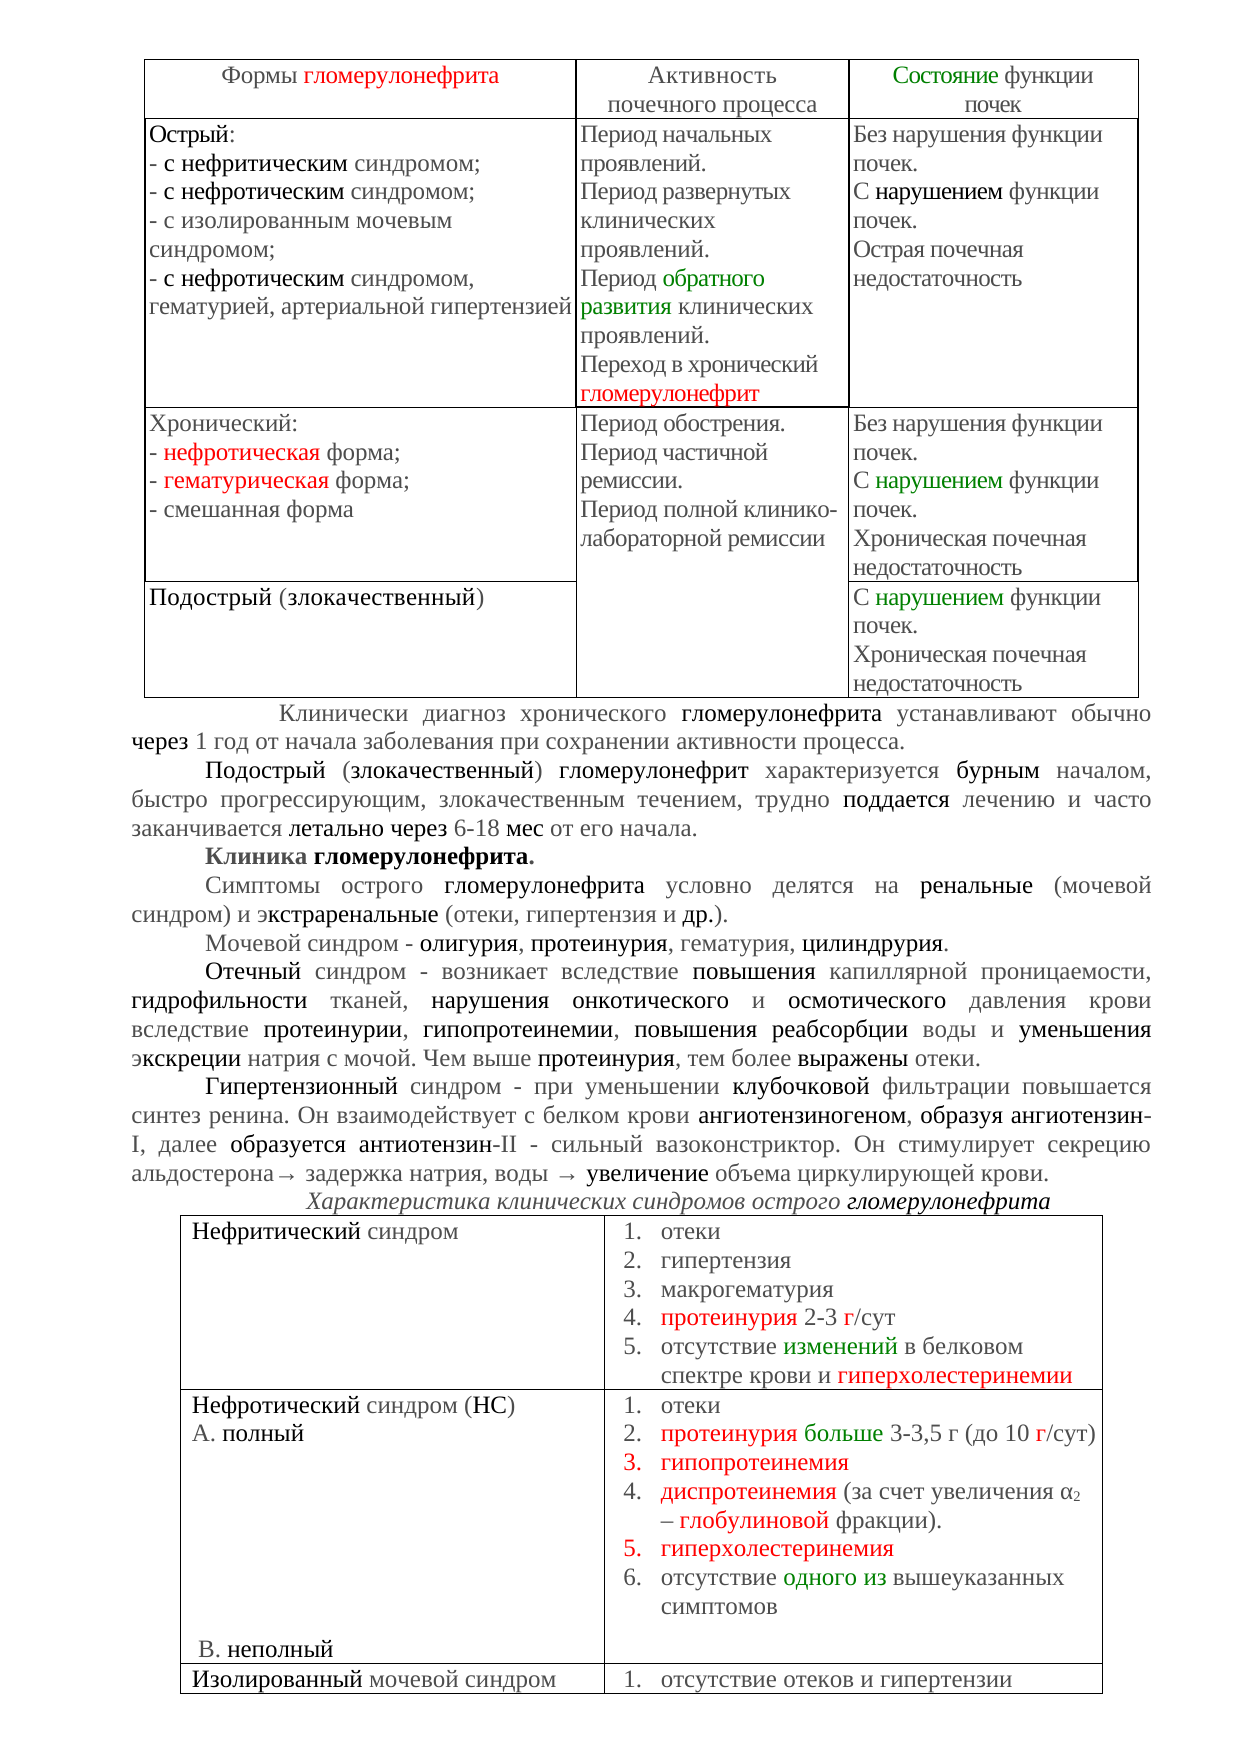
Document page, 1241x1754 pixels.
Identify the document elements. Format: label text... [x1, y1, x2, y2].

table_cell отеки протеинурия больше 3- (до 10 г/сут) гипопротеинемия диспротеинемия (за счет увеличения α2 – глобулиновой фракции). гиперхолестеринемия отсутствие одного из вышеуказанных симптомов [605, 1390, 1102, 1663]
text Клинически диагноз хронического гломерулонефрита устанавливают обычно через 1 год от начала заболевания при сохранении активности процесса. [131, 698, 1152, 755]
table_header Формы гломерулонефрита [145, 60, 575, 118]
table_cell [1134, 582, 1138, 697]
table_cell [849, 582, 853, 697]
table_header Нефритический синдром [181, 1216, 604, 1389]
table_cell Период обострения. Период частичной ремиссии. Период полной клинико-лабораторной ремиссии [577, 408, 848, 697]
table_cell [605, 1664, 1102, 1693]
text Подострый (злокачественный) гломерулонефрит характеризуется бурным началом, быстро прогрессирующим, злокачественным течением, трудно поддается лечению и часто заканчивается летально через 6-18 мес от его начала. [131, 755, 1152, 841]
table_header отеки гипертензия макрогематурия протеинурия 2-3 г/сут отсутствие изменений в белковом спектре крови и гиперхолестеринемии [605, 1216, 1102, 1389]
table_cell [181, 1664, 604, 1693]
text Мочевой синдром - олигурия, протеинурия, гематурия, цилиндрурия. [131, 928, 1152, 956]
text Клиника гломерулонефрита. [131, 841, 1152, 870]
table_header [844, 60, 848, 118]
text Характеристика клинических синдромов острого гломерулонефрита [131, 1186, 1152, 1215]
table_cell Без нарушения функции почек. С нарушением функции почек. Острая почечная недостаточность [850, 119, 1137, 406]
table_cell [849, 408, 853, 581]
table_cell Нефротический синдром (НС) А. полный В. неполный [181, 1390, 604, 1663]
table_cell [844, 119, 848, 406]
text Симптомы острого гломерулонефрита условно делятся на ренальные (мочевой синдром) и экстраренальные (отеки, гипертензия и др.). [131, 870, 1152, 928]
table_cell Острый: - с нефритическим синдромом; - с нефротическим синдромом; - с изолированным мочевым синдромом; - с нефротическим синдромом, гематурией, артериальной гипертензией [146, 119, 575, 406]
table_cell Хронический: - нефротическая форма; - гематурическая форма; - смешанная форма [146, 408, 576, 581]
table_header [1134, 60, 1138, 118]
table_cell Подострый (злокачественный) [145, 582, 576, 697]
text Отечный синдром - возникает вследствие повышения капиллярной проницаемости, гидрофильности тканей, нарушения онкотического и осмотического давления крови вследствие протеинурии, гипопротеинемии, повышения реабсорбции воды и уменьшения экскреции натрия с мочой. Чем выше протеинурия, тем более выражены отеки. [131, 956, 1152, 1071]
text Гипертензионный синдром - при уменьшении клубочковой фильтрации повышается синтез ренина. Он взаимодействует с белком крови ангиотензиногеном, образуя ангиотензин-І, далее образуется антиотензин-ІІ - сильный вазоконстриктор. Он стимулирует секрецию альдостерона→ задержка натрия, воды → увеличение объема циркулирующей крови. [131, 1071, 1152, 1186]
